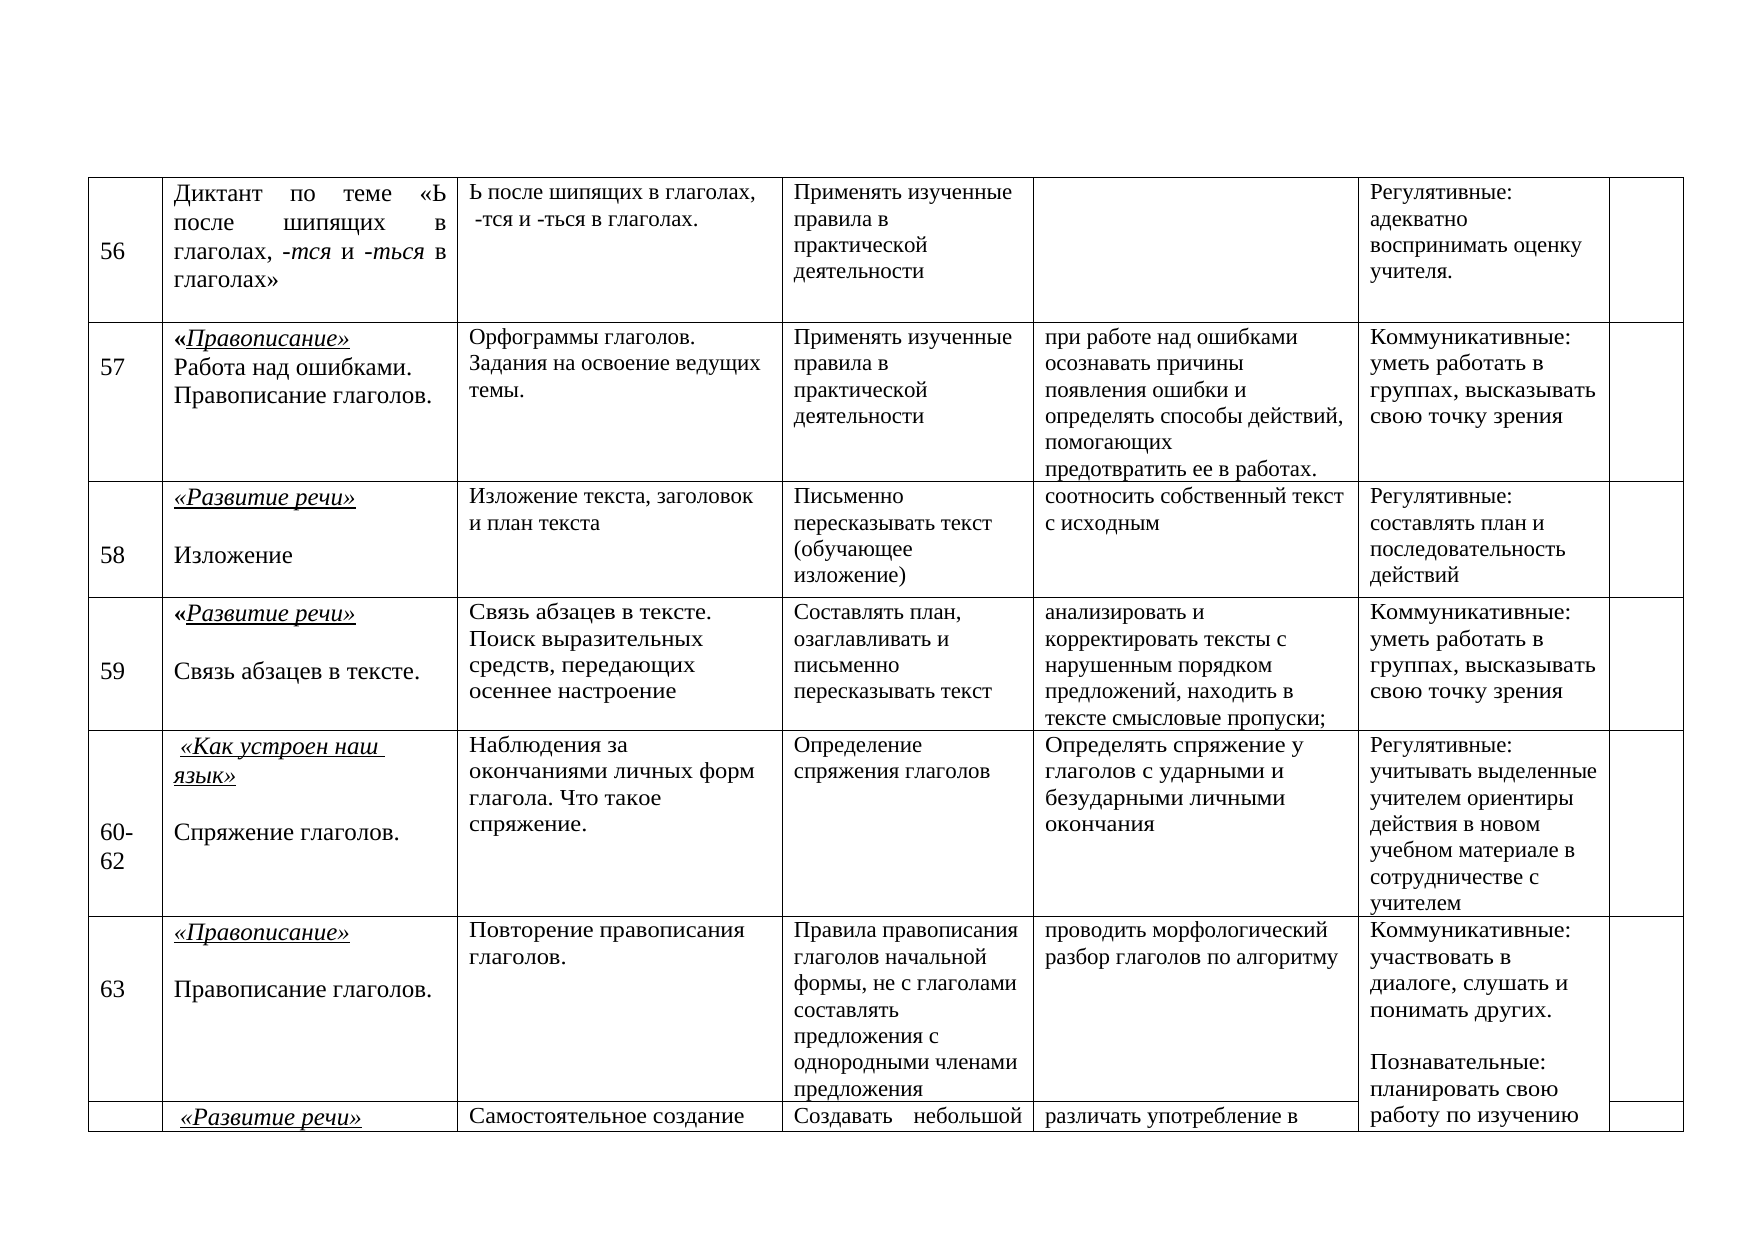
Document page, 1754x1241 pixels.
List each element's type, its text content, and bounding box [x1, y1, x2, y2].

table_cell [1359, 178, 1609, 322]
table_cell Определять спряжение у глаголов с ударными и безударными личными окончания [1034, 731, 1358, 916]
table_cell [1610, 731, 1683, 916]
table_cell 60-62 [89, 731, 162, 916]
table_cell «Правописание» Работа над ошибками. Правописание глаголов. [163, 323, 457, 481]
table_cell соотносить собственный текст с исходным [1034, 482, 1358, 597]
table_cell 59 [89, 598, 162, 730]
table_cell Применять изученные правила в практической деятельности [783, 178, 1033, 322]
table_cell Повторение правописания глаголов. [458, 917, 782, 1101]
table_cell Применять изученные правила в практической деятельности [783, 323, 1033, 481]
table_cell 63 [89, 917, 162, 1101]
table_cell «Как устроен наш язык» Спряжение глаголов. [163, 731, 457, 916]
table_cell 57 [89, 323, 162, 481]
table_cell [163, 1102, 457, 1131]
table_cell анализировать и корректировать тексты с нарушенным порядком предложений, находить в тексте смысловые пропуски; [1034, 598, 1358, 730]
table_cell Ь после шипящих в глаголах, -тся и -ться в глаголах. [458, 178, 782, 322]
table_cell Регулятивные: составлять план и последовательность действий [1359, 482, 1609, 597]
table_cell Изложение текста, заголовок и план текста [458, 482, 782, 597]
table_cell «Правописание» Правописание глаголов. [163, 917, 457, 1101]
table_cell 64 [89, 1102, 162, 1131]
table_cell «Развитие речи» Связь абзацев в тексте. [163, 598, 457, 730]
table_cell Связь абзацев в тексте. Поиск выразительных средств, передающих осеннее настроение [458, 598, 782, 730]
table_cell Коммуникативные: участвовать в диалоге, слушать и понимать других. Познавательные: планировать свою работу по изучению незнакомого материала, извлекать информацию. [1359, 917, 1609, 1131]
table_cell Регулятивные: учитывать выделенные учителем ориентиры действия в новом учебном материале в сотрудничестве с учителем [1359, 731, 1609, 916]
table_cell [1034, 178, 1358, 322]
table_cell Наблюдения за окончаниями личных форм глагола. Что такое спряжение. [458, 731, 782, 916]
table_cell 56 [89, 178, 162, 322]
table_cell «Развитие речи» Изложение [163, 482, 457, 597]
table_cell [1610, 917, 1683, 1101]
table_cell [1034, 1102, 1358, 1131]
table_cell [1610, 598, 1683, 730]
table_cell Правила правописания глаголов начальной формы, не с глаголами составлять предложения с однородными членами предложения [783, 917, 1033, 1101]
table_cell проводить морфологический разбор глаголов по алгоритму [1034, 917, 1358, 1101]
table_cell Коммуникативные: уметь работать в группах, высказывать свою точку зрения [1359, 598, 1609, 730]
table_cell Коммуникативные: уметь работать в группах, высказывать свою точку зрения [1359, 323, 1609, 481]
table_cell Диктант по теме «Ь после шипящих в глаголах, -тся и -ться в глаголах» [163, 178, 457, 322]
table_cell 58 [89, 482, 162, 597]
table_cell Определение спряжения глаголов [783, 731, 1033, 916]
table_cell [1610, 482, 1683, 597]
table_cell [1610, 323, 1683, 481]
table_cell [1610, 1102, 1683, 1131]
table_cell Составлять план, озаглавливать и письменно пересказывать текст [783, 598, 1033, 730]
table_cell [458, 1102, 782, 1131]
table_cell [1610, 178, 1683, 322]
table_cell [783, 1102, 1033, 1131]
table_cell Орфограммы глаголов. Задания на освоение ведущих темы. [458, 323, 782, 481]
table_cell при работе над ошибками осознавать причины появления ошибки и определять способы действий, помогающих предотвратить ее в работах. [1034, 323, 1358, 481]
table_cell Письменно пересказывать текст (обучающее изложение) [783, 482, 1033, 597]
